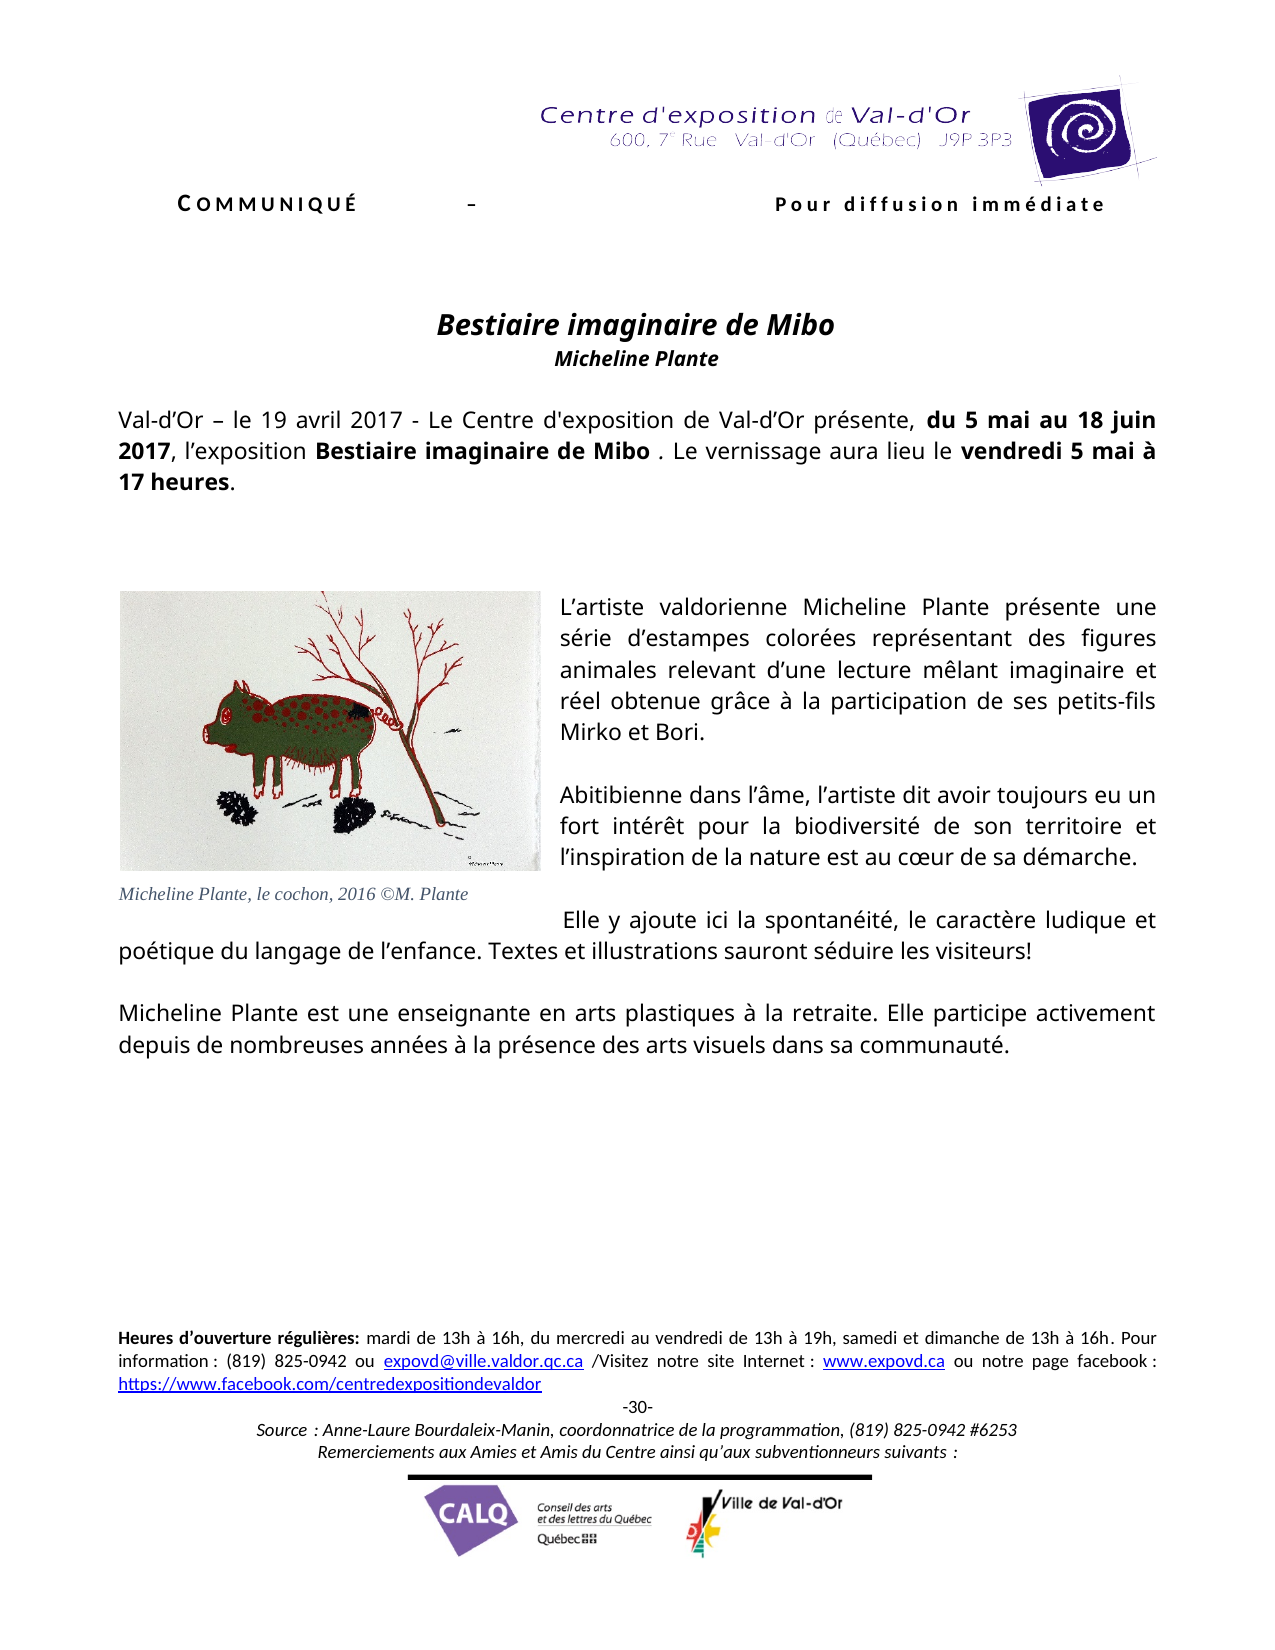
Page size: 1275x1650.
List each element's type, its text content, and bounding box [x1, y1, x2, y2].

text Micheline Plante est une enseignante en arts plastiques à la retraite. Elle participe activement depuis de nombreuses années à la présence des arts visuels dans sa communauté. [118, 997, 1157, 1060]
text -30- [118, 1395, 1157, 1418]
text Source : Anne-Laure Bourdaleix-Manin, coordonnatrice de la programmation, (819) 825-0942 #6253 [118, 1418, 1157, 1441]
text Micheline Plante [118, 344, 1157, 372]
subtitle C O M M U N I Q U É – P o u r d i f f u s i o n i m m é d i a t e [124, 187, 1157, 218]
picture [401, 1463, 874, 1559]
text Val-d’Or – le 19 avril 2017 - Le Centre d'exposition de Val-d’Or présente, du 5 mai au 18 juin 2017, l’exposition Bestiaire imaginaire de Mibo . Le vernissage aura lieu le vendredi 5 mai à 17 heures. [118, 404, 1157, 497]
text Elle y ajoute ici la spontanéité, le caractère ludique et poétique du langage de l’enfance. Textes et illustrations sauront séduire les visiteurs! [118, 904, 1157, 966]
text L’artiste valdorienne Micheline Plante présente une série d’estampes colorées représentant des figures animales relevant d’une lecture mêlant imaginaire et réel obtenue grâce à la participation de ses petits-fils Mirko et Bori. [540, 591, 1157, 747]
text Heures d’ouverture régulières: mardi de 13h à 16h, du mercredi au vendredi de 13h à 19h, samedi et dimanche de 13h à 16h. Pour information : (819) 825-0942 ou expovd@ville.valdor.qc.ca /Visitez notre site Internet : www.expovd.ca ou notre page facebook : https://www.facebook.com/centredexpositiondevaldor [118, 1326, 1157, 1395]
text Bestiaire imaginaire de Mibo [118, 304, 1157, 344]
text Abitibienne dans l’âme, l’artiste dit avoir toujours eu un fort intérêt pour la biodiversité de son territoire et l’inspiration de la nature est au cœur de sa démarche. [118, 779, 1157, 872]
picture [118, 591, 540, 870]
